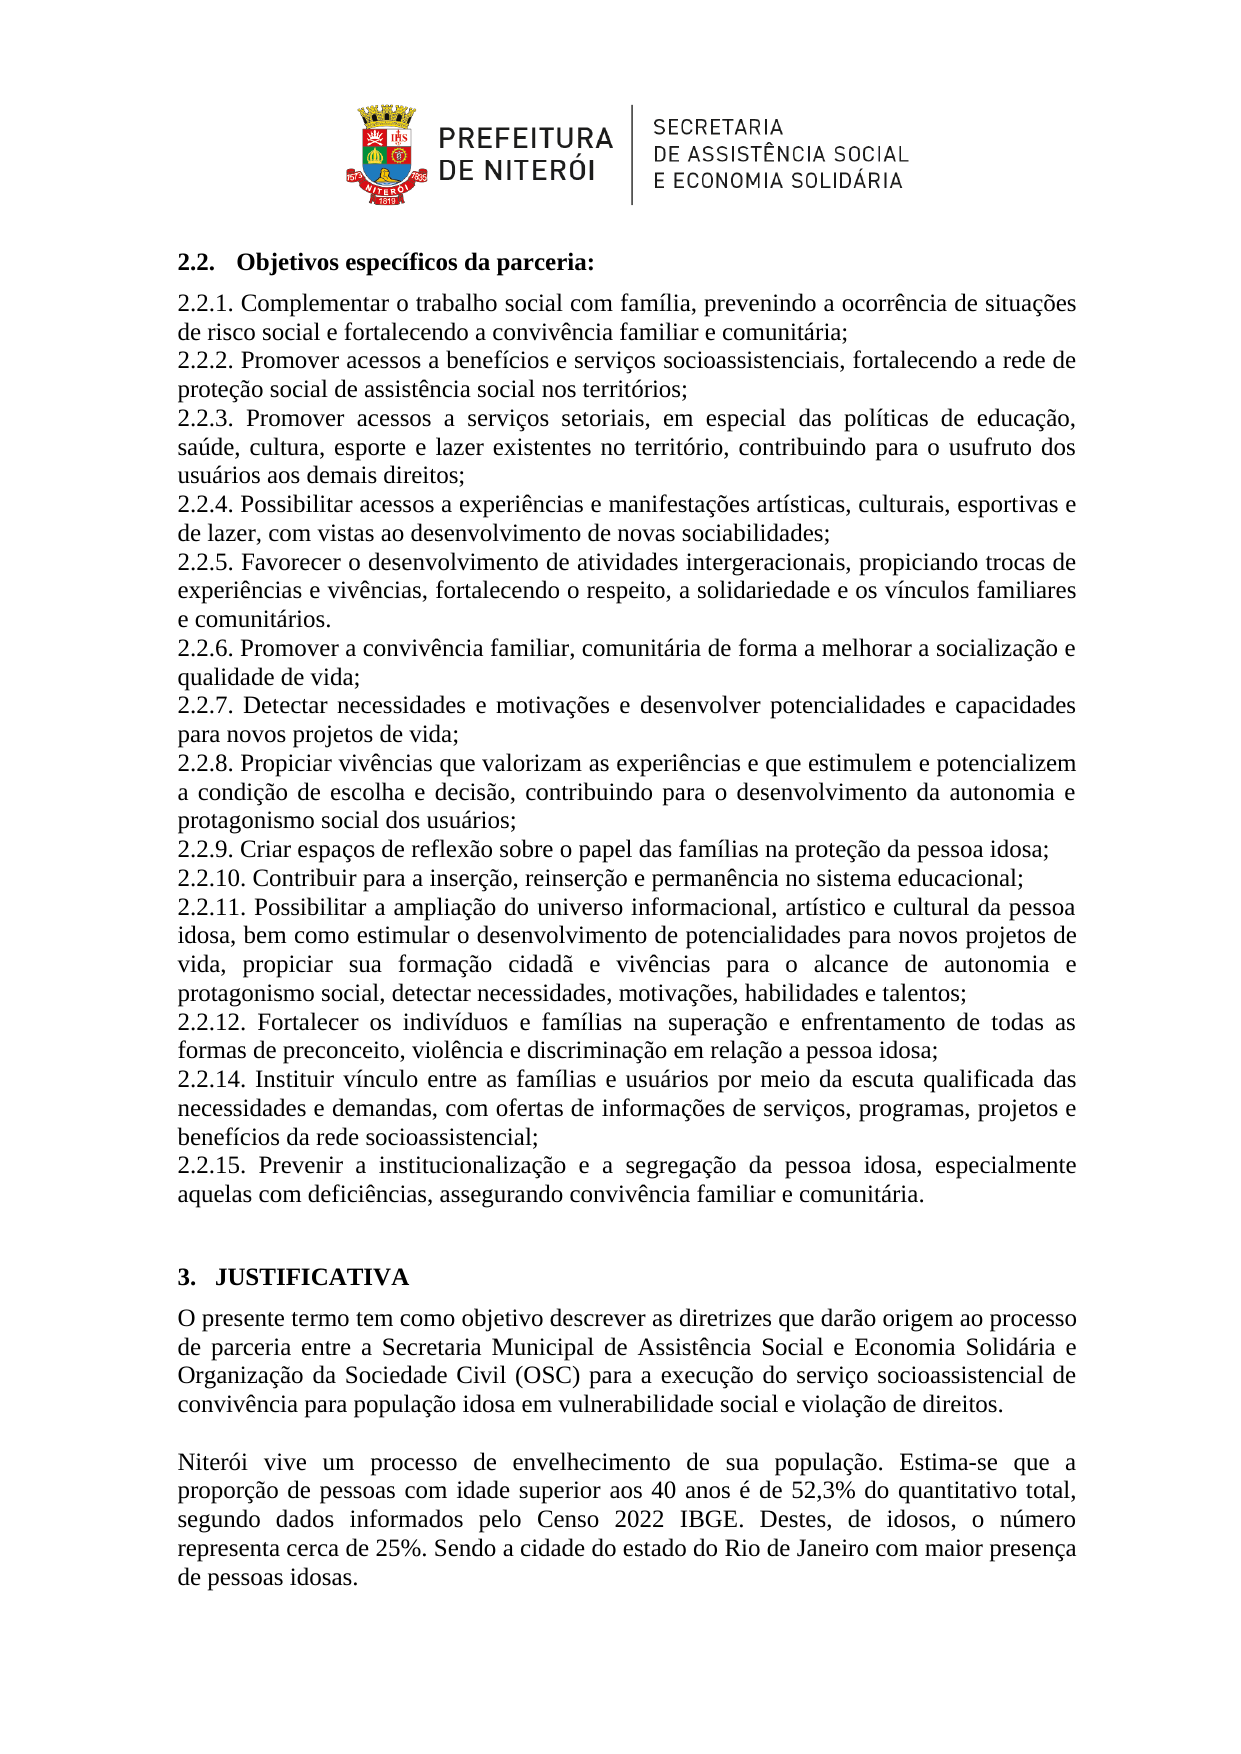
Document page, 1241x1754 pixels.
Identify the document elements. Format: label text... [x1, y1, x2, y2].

text 2.2.9. Criar espaços de reflexão sobre o papel das famílias na proteção da pessoa idosa; [177, 834, 1077, 863]
text 2.2.4. Possibilitar acessos a experiências e manifestações artísticas, culturais, esportivas e de lazer, com vistas ao desenvolvimento de novas sociabilidades; [177, 489, 1077, 547]
text 2.2.3. Promover acessos a serviços setoriais, em especial das políticas de educação, saúde, cultura, esporte e lazer existentes no território, contribuindo para o usufruto dos usuários aos demais direitos; [177, 403, 1077, 489]
text Niterói vive um processo de envelhecimento de sua população. Estima-se que a proporção de pessoas com idade superior aos 40 anos é de 52,3% do quantitativo total, segundo dados informados pelo Censo 2022 IBGE. Destes, de idosos, o número representa cerca de 25%. Sendo a cidade do estado do Rio de Janeiro com maior presença de pessoas idosas. [177, 1447, 1077, 1590]
text 2.2.7. Detectar necessidades e motivações e desenvolver potencialidades e capacidades para novos projetos de vida; [177, 690, 1077, 748]
text O presente termo tem como objetivo descrever as diretrizes que darão origem ao processo de parceria entre a Secretaria Municipal de Assistência Social e Economia Solidária e Organização da Sociedade Civil (OSC) para a execução do serviço socioassistencial de convivência para população idosa em vulnerabilidade social e violação de direitos. [177, 1303, 1077, 1418]
text 2.2.1. Complementar o trabalho social com família, prevenindo a ocorrência de situações de risco social e fortalecendo a convivência familiar e comunitária; [177, 288, 1077, 345]
text 2.2.15. Prevenir a institucionalização e a segregação da pessoa idosa, especialmente aquelas com deficiências, assegurando convivência familiar e comunitária. [177, 1150, 1077, 1208]
text 2.2.10. Contribuir para a inserção, reinserção e permanência no sistema educacional; [177, 863, 1077, 892]
text 2.2.12. Fortalecer os indivíduos e famílias na superação e enfrentamento de todas as formas de preconceito, violência e discriminação em relação a pessoa idosa; [177, 1007, 1077, 1064]
list JUSTIFICATIVA [177, 1262, 1077, 1290]
text 2.2.14. Instituir vínculo entre as famílias e usuários por meio da escuta qualificada das necessidades e demandas, com ofertas de informações de serviços, programas, projetos e benefícios da rede socioassistencial; [177, 1064, 1077, 1150]
text 2.2.2. Promover acessos a benefícios e serviços socioassistenciais, fortalecendo a rede de proteção social de assistência social nos territórios; [177, 345, 1077, 403]
text 2.2.11. Possibilitar a ampliação do universo informacional, artístico e cultural da pessoa idosa, bem como estimular o desenvolvimento de potencialidades para novos projetos de vida, propiciar sua formação cidadã e vivências para o alcance de autonomia e protagonismo social, detectar necessidades, motivações, habilidades e talentos; [177, 892, 1077, 1007]
text 2.2.5. Favorecer o desenvolvimento de atividades intergeracionais, propiciando trocas de experiências e vivências, fortalecendo o respeito, a solidariedade e os vínculos familiares e comunitários. [177, 547, 1077, 633]
text 2.2. Objetivos específicos da parceria: [177, 247, 1077, 275]
picture [295, 62, 960, 247]
text 2.2.8. Propiciar vivências que valorizam as experiências e que estimulem e potencializem a condição de escolha e decisão, contribuindo para o desenvolvimento da autonomia e protagonismo social dos usuários; [177, 748, 1077, 834]
text 2.2.6. Promover a convivência familiar, comunitária de forma a melhorar a socialização e qualidade de vida; [177, 633, 1077, 690]
